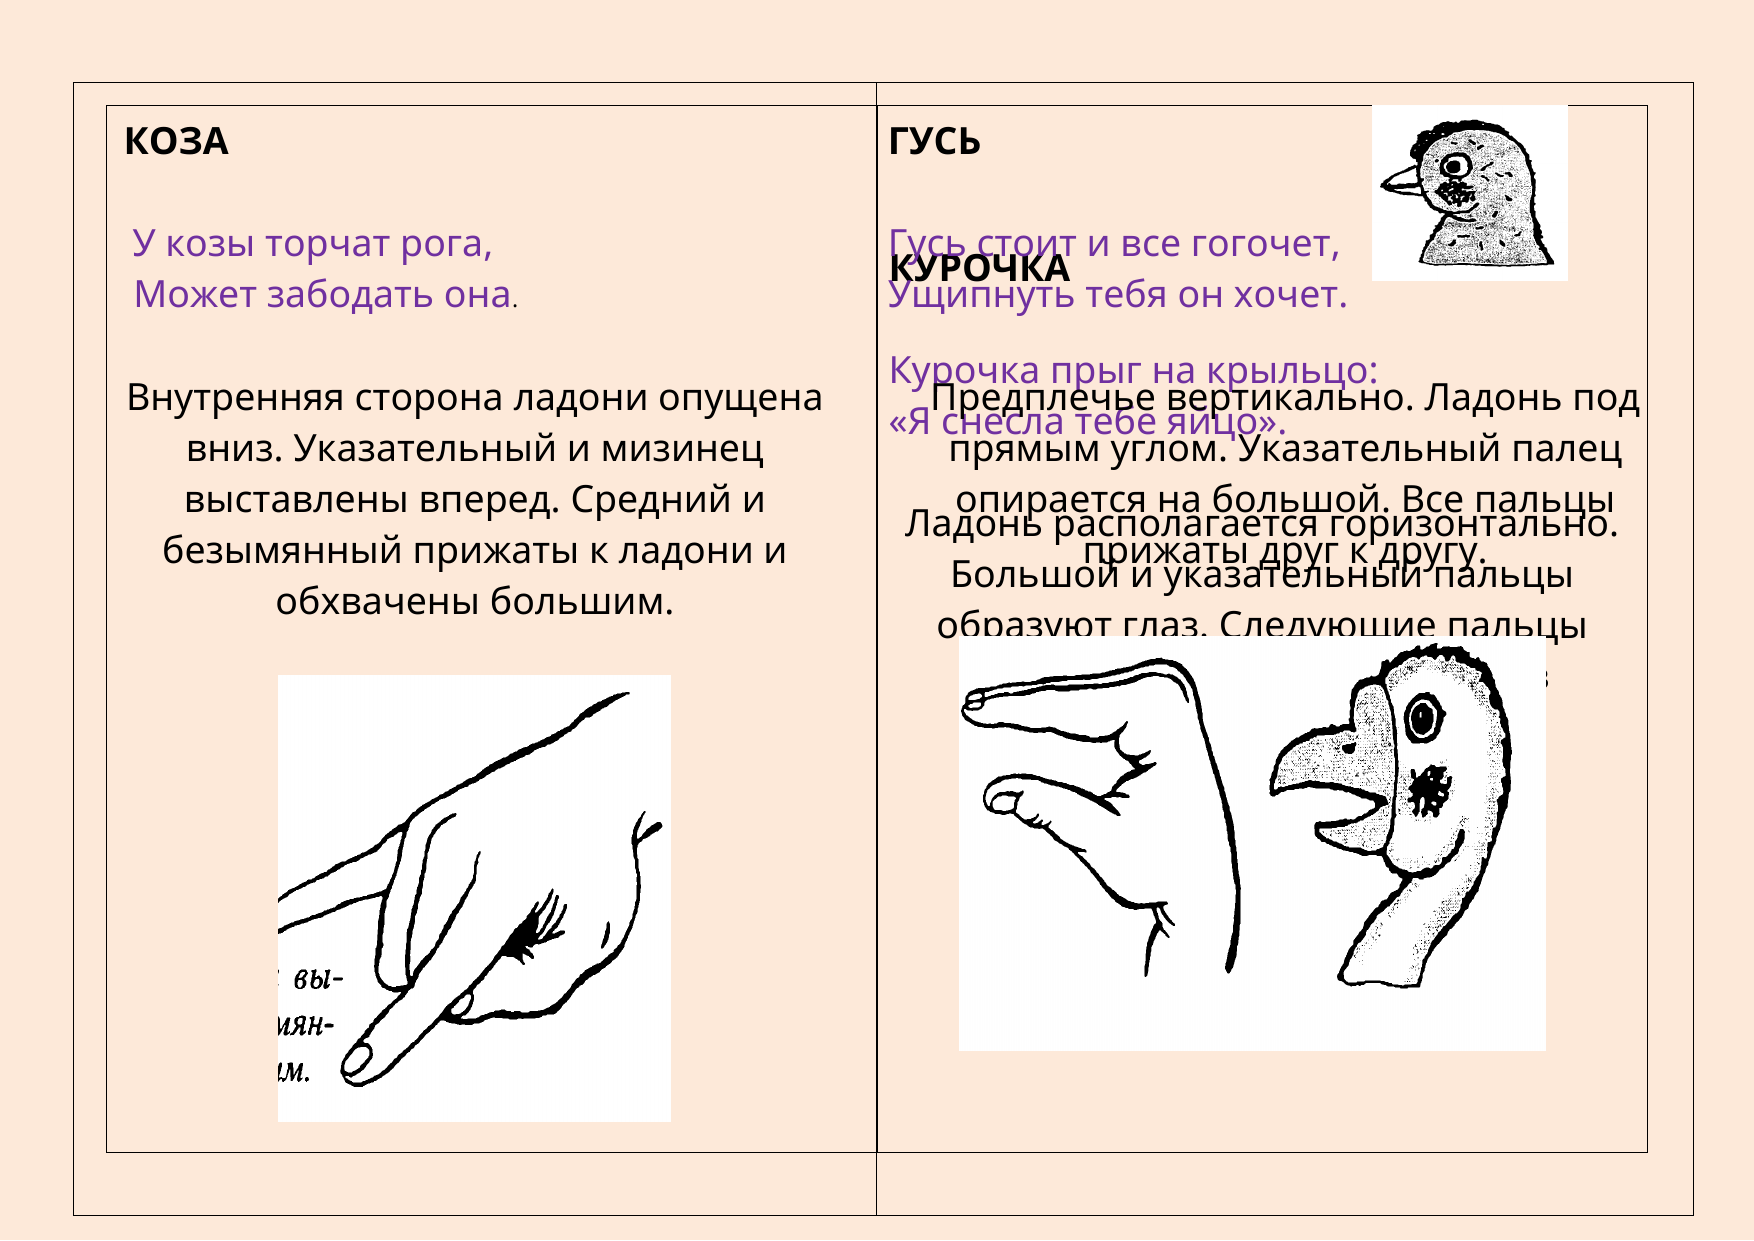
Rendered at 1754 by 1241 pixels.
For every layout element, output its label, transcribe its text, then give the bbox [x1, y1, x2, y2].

table_header Гусь Гусь стоит и все гогочет, Ущипнуть тебя он хочет. Предплечье вертикально. Ладонь под прямым углом. Указательный палец опирается на большой. Все пальцы прижаты друг к другу. [877, 83, 1693, 1215]
picture [959, 636, 1546, 1051]
table_header Коза У козы торчат рога, Может забодать она. Внутренняя сторона ладони опущена вниз. Указательный и мизинец выставлены вперед. Средний и безымянный прижаты к ладони и обхвачены большим. [74, 83, 876, 1215]
picture [278, 675, 671, 1122]
